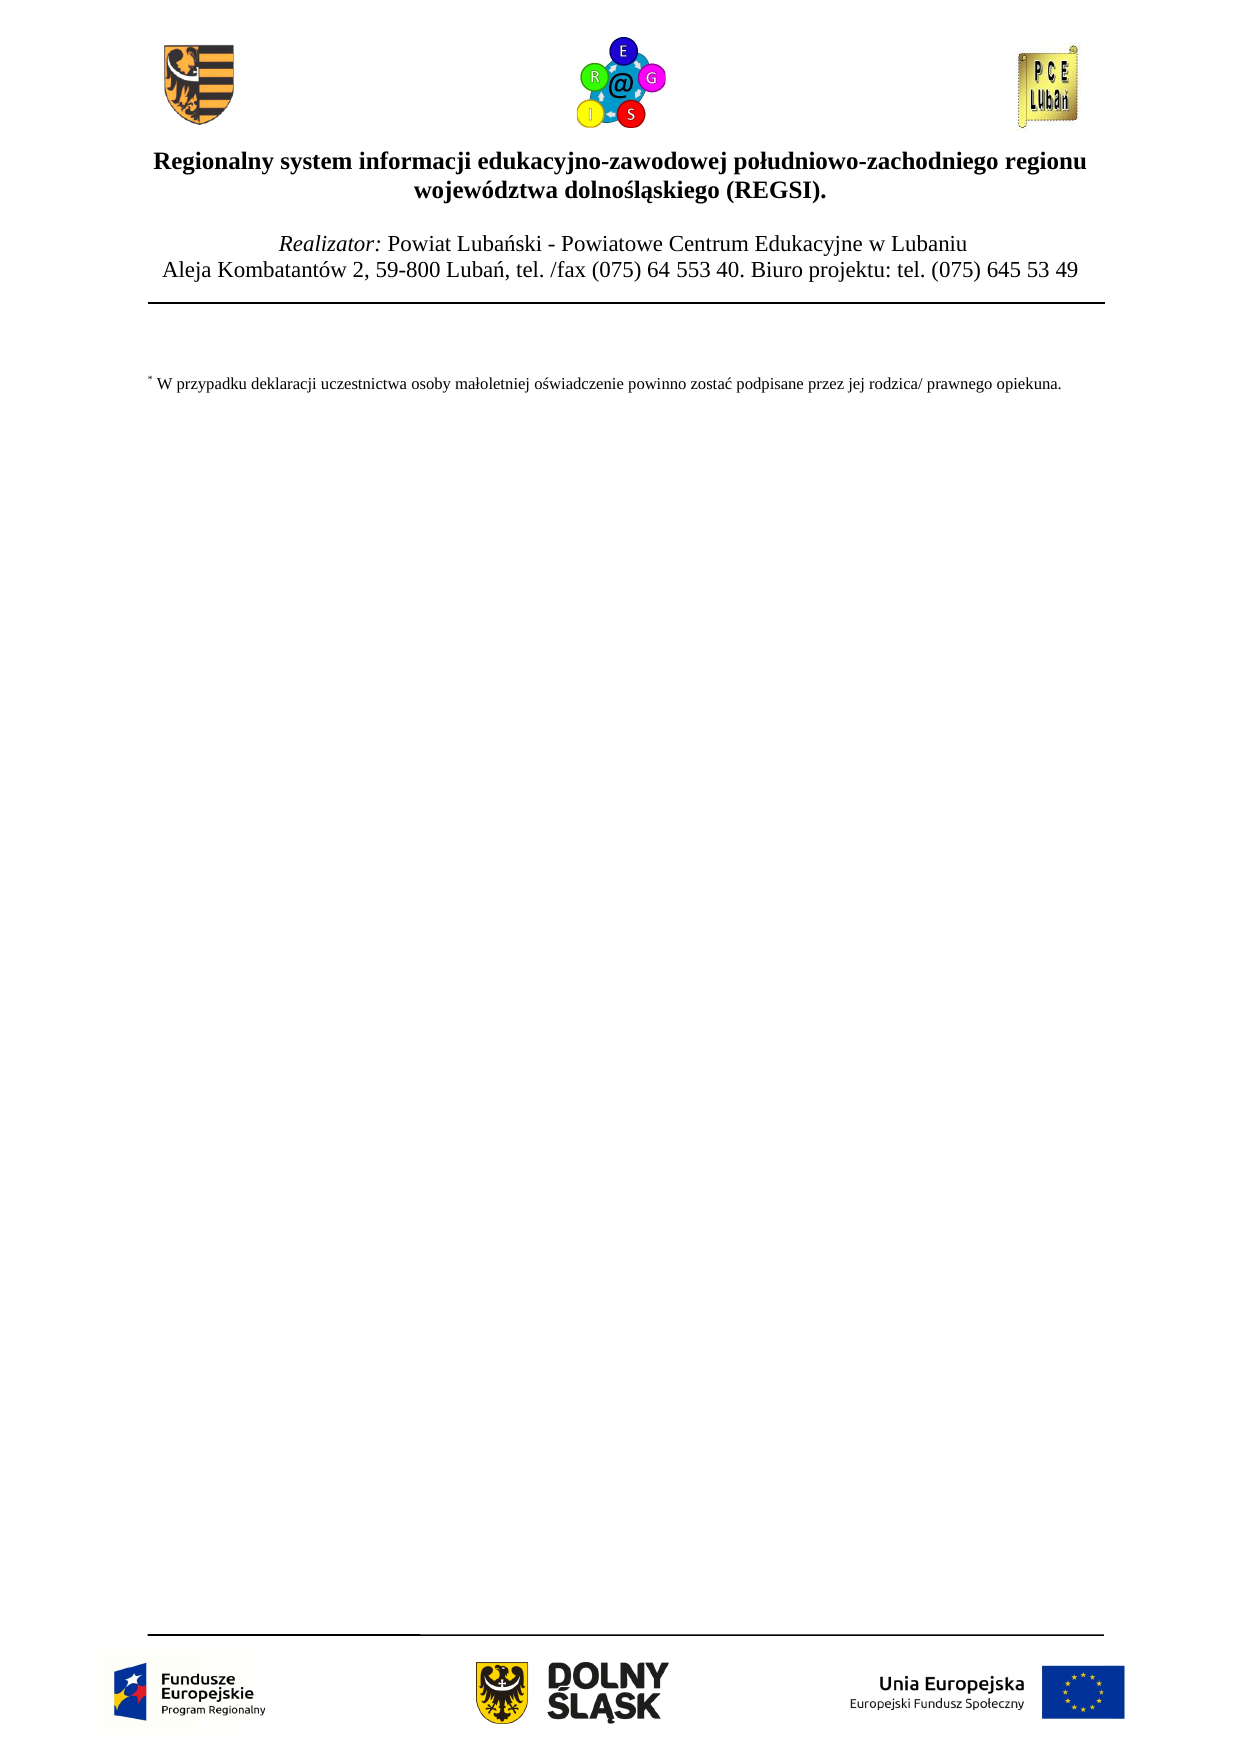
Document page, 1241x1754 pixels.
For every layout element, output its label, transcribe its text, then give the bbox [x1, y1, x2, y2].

picture [98, 1648, 281, 1735]
picture [1010, 42, 1093, 131]
picture [576, 37, 666, 128]
picture [832, 1648, 1143, 1736]
text * W przypadku deklaracji uczestnictwa osoby małoletniej oświadczenie powinno zostać podpisane przez jej rodzica/ prawnego opiekuna. [148, 374, 1092, 393]
picture [476, 1662, 669, 1724]
